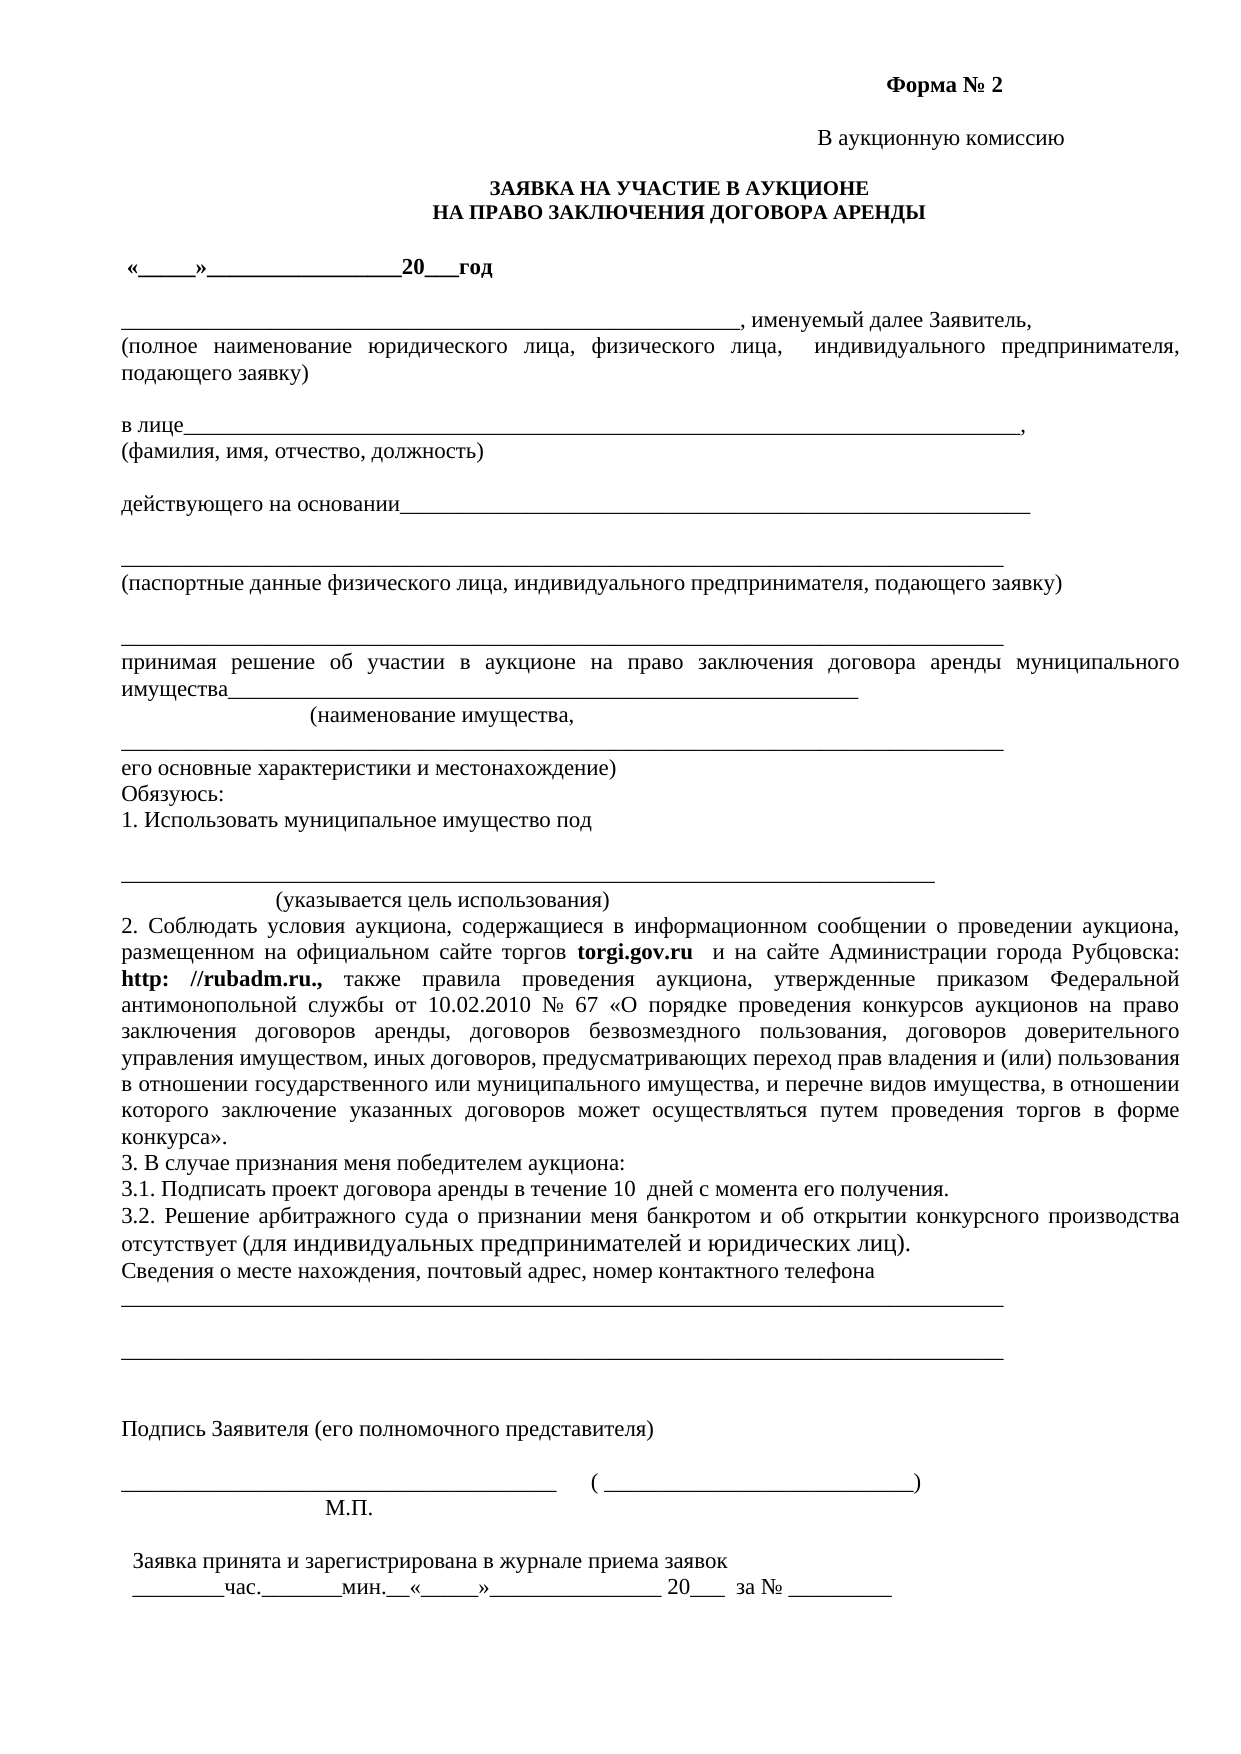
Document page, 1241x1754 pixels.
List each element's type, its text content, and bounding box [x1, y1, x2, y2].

text принимая решение об участии в аукционе на право заключения договора аренды муниципального имущества_______________________________________________________ [121, 648, 1181, 701]
text ________час._______мин.__«_____»_______________ 20___ за № _________ [121, 1573, 1181, 1599]
text В аукционную комиссию [777, 123, 1181, 150]
text (наименование имущества, [121, 701, 1181, 727]
text Сведения о месте нахождения, почтовый адрес, номер контактного телефона [121, 1257, 1181, 1283]
text Форма № 2 [777, 71, 1181, 97]
text Обязуюсь: [121, 780, 1181, 807]
text 3. В случае признания меня победителем аукциона: [121, 1149, 1181, 1176]
text ______________________________________ ( ___________________________) [121, 1468, 1181, 1494]
subtitle ЗАЯВКА НА УЧАСТИЕ В АУКЦИОНЕ [177, 176, 1181, 200]
text 2. Соблюдать условия аукциона, содержащиеся в информационном сообщении о проведении аукциона, размещенном на официальном сайте торгов torgi.gov.ru и на сайте Администрации города Рубцовска: http: //rubadm.ru., также правила проведения аукциона, утвержденные приказом Федеральной антимонопольной службы от 10.02.2010 № 67 «О порядке проведения конкурсов аукционов на право заключения договоров аренды, договоров безвозмездного пользования, договоров доверительного управления имуществом, иных договоров, предусматривающих переход прав владения и (или) пользования в отношении государственного или муниципального имущества, и перечне видов имущества, в отношении которого заключение указанных договоров может осуществляться путем проведения торгов в форме конкурса». [121, 912, 1181, 1149]
text Подпись Заявителя (его полномочного представителя) [121, 1415, 1181, 1441]
text «_____»_________________20___год [121, 253, 1181, 279]
text 3.1. Подписать проект договора аренды в течение 10 дней с момента его получения. [121, 1176, 1181, 1202]
text _____________________________________________________________________________ [121, 1336, 1181, 1362]
text _____________________________________________________________________________ [121, 543, 1181, 569]
text (паспортные данные физического лица, индивидуального предпринимателя, подающего заявку) [121, 569, 1181, 596]
text его основные характеристики и местонахождение) [121, 754, 1181, 780]
text 3.2. Решение арбитражного суда о признании меня банкротом и об открытии конкурсного производства отсутствует (для индивидуальных предпринимателей и юридических лиц). [121, 1202, 1181, 1257]
text (фамилия, имя, отчество, должность) [121, 438, 1181, 464]
text _____________________________________________________________________________ [121, 622, 1181, 648]
text _______________________________________________________________________ [121, 859, 1181, 886]
text в лице_________________________________________________________________________, [121, 411, 1181, 438]
text (полное наименование юридического лица, физического лица, индивидуального предпринимателя, подающего заявку) [121, 332, 1181, 385]
text НА ПРАВО ЗАКЛЮЧЕНИЯ ДОГОВОРА АРЕНДЫ [177, 200, 1181, 224]
text _____________________________________________________________________________ [121, 727, 1181, 754]
text _____________________________________________________________________________ [121, 1283, 1181, 1310]
text Заявка принята и зарегистрирована в журнале приема заявок [121, 1547, 1181, 1573]
text М.П. [121, 1494, 1181, 1521]
text действующего на основании_______________________________________________________ [121, 490, 1181, 517]
text ______________________________________________________, именуемый далее Заявитель, [121, 306, 1181, 332]
text 1. Использовать муниципальное имущество под [121, 807, 1181, 833]
text (указывается цель использования) [121, 886, 1181, 912]
